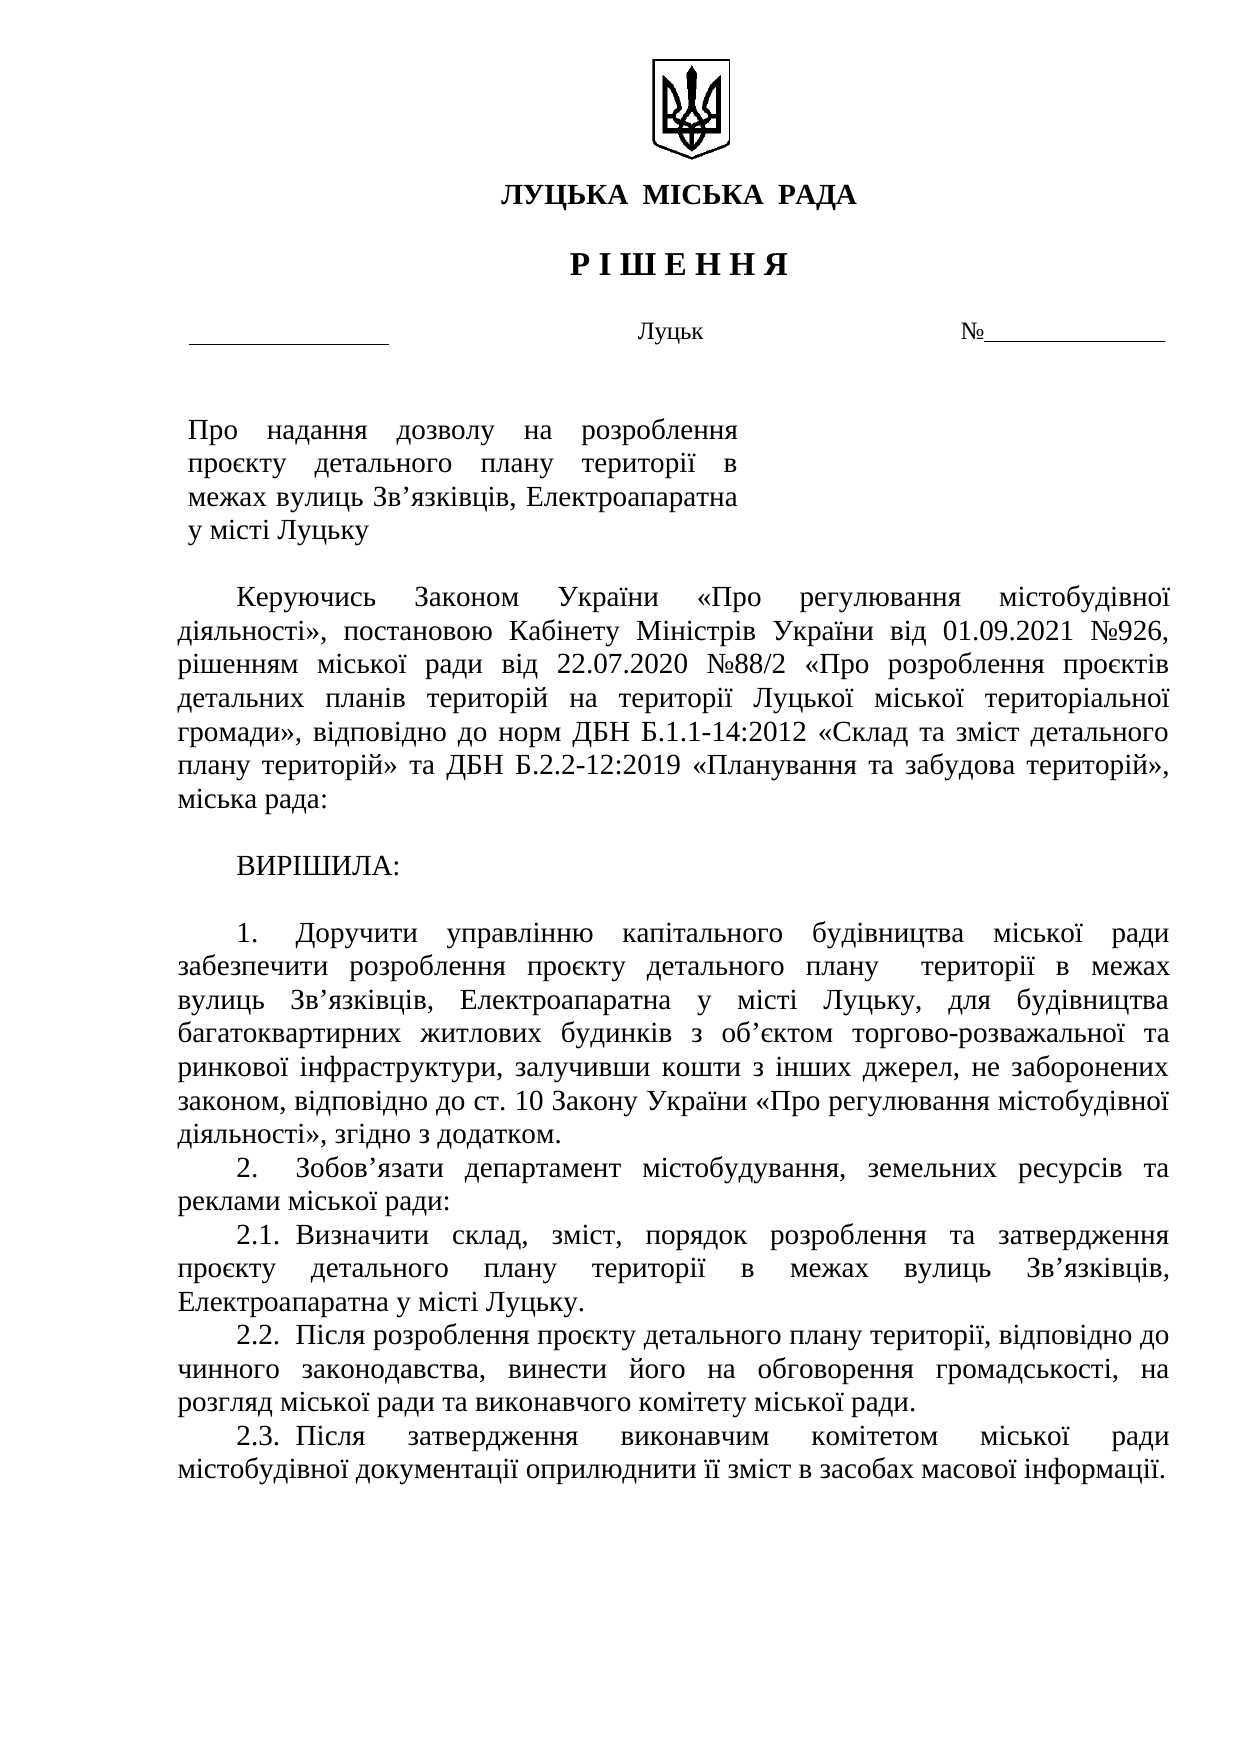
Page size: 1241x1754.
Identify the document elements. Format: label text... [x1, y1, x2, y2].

list Доручити управлінню капітального будівництва міської ради забезпечити розроблення проєкту детального плану території в межах вулиць Зв’язківців, Електроапаратна у місті Луцьку, для будівництва багатоквартирних житлових будинків з об’єктом торгово-розважальної та ринкової інфраструктури, залучивши кошти з інших джерел, не заборонених законом, відповідно до ст. 10 Закону України «Про регулювання містобудівної діяльності», згідно з додатком. [177, 915, 1170, 1150]
text Луцьк № [638, 316, 1181, 345]
text ВИРІШИЛА: [177, 848, 1170, 881]
text Про надання дозволу на розроблення проєкту детального плану території в межах вулиць Зв’язківців, Електроапаратна у місті Луцьку [188, 412, 738, 546]
text Керуючись Законом України «Про регулювання містобудівної діяльності», постановою Кабінету Міністрів України від 01.09.2021 №926, рішенням міської ради від 22.07.2020 №88/2 «Про розроблення проєктів детальних планів територій на території Луцької міської територіальної громади», відповідно до норм ДБН Б.1.1-14:2012 «Склад та зміст детального плану територій» та ДБН Б.2.2-12:2019 «Планування та забудова територій», міська рада: [177, 579, 1170, 814]
picture [652, 59, 730, 160]
text ЛУЦЬКА МІСЬКА РАДА [177, 177, 1181, 211]
list Після затвердження виконавчим комітетом міської ради містобудівної документації оприлюднити її зміст в засобах масової інформації. [177, 1418, 1170, 1485]
title Р І Ш Е Н Н Я [177, 244, 1181, 282]
list Визначити склад, зміст, порядок розроблення та затвердження проєкту детального плану території в межах вулиць Зв’язківців, Електроапаратна у місті Луцьку. [177, 1217, 1170, 1317]
list Зобов’язати департамент містобудування, земельних ресурсів та реклами міської ради: [177, 1150, 1170, 1217]
list Після розроблення проєкту детального плану території, відповідно до чинного законодавства, винести його на обговорення громадськості, на розгляд міської ради та виконавчого комітету міської ради. [177, 1317, 1170, 1418]
